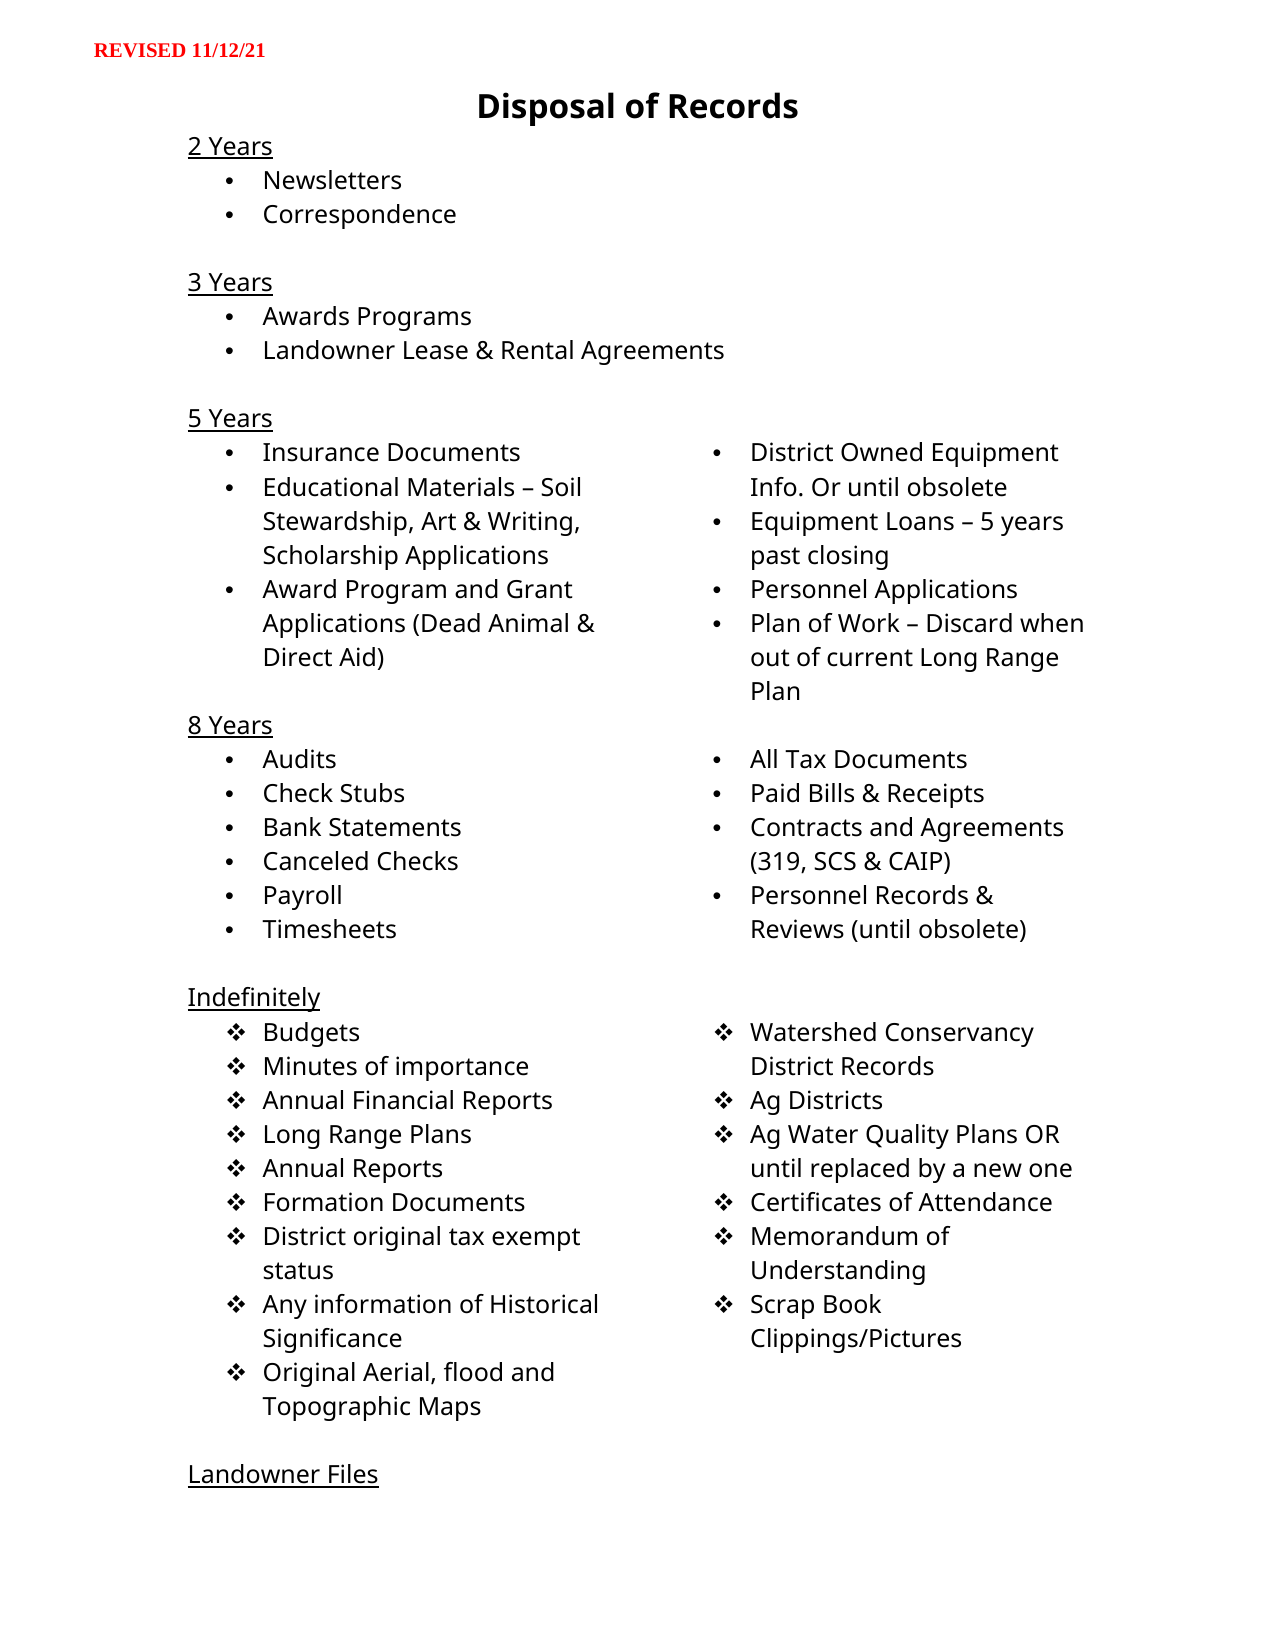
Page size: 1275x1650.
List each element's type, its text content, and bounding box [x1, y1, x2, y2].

list Annual Financial Reports [225, 1082, 600, 1116]
list Personnel Records & Reviews (until obsolete) [712, 878, 1087, 946]
list Check Stubs [225, 776, 600, 810]
list Awards Programs [225, 299, 1087, 333]
list Formation Documents [225, 1184, 600, 1218]
list Plan of Work – Discard when out of current Long Range Plan [712, 605, 1087, 708]
subtitle Disposal of Records [187, 83, 1087, 128]
list Canceled Checks [225, 844, 600, 878]
list Insurance Documents [225, 435, 600, 469]
list Bank Statements [225, 810, 600, 844]
list Watershed Conservancy District Records [712, 1014, 1087, 1082]
list Audits [225, 742, 600, 776]
list District Owned Equipment Info. Or until obsolete [712, 435, 1087, 503]
list Ag Districts [712, 1082, 1087, 1116]
list Certificates of Attendance [712, 1184, 1087, 1218]
list All Tax Documents [712, 742, 1087, 776]
list Newsletters [225, 163, 1087, 197]
text REVISED 11/12/21 [94, 37, 1087, 62]
text 2 Years [187, 128, 1087, 163]
list Personnel Applications [712, 571, 1087, 605]
list District original tax exempt status [225, 1218, 600, 1287]
list Payroll [225, 878, 600, 912]
list Timesheets [225, 912, 600, 946]
list Ag Water Quality Plans OR until replaced by a new one [712, 1116, 1087, 1184]
list Equipment Loans – 5 years past closing [712, 503, 1087, 571]
text Landowner Files [187, 1457, 1087, 1491]
text 3 Years [187, 265, 1087, 299]
list Educational Materials – Soil Stewardship, Art & Writing, Scholarship Applications [225, 469, 600, 571]
list Annual Reports [225, 1150, 600, 1184]
text 5 Years [187, 401, 1087, 435]
text Indefinitely [187, 980, 1087, 1014]
list Paid Bills & Receipts [712, 776, 1087, 810]
list Any information of Historical Significance [225, 1287, 600, 1355]
text 8 Years [187, 708, 1087, 742]
list Correspondence [225, 197, 1087, 231]
list Landowner Lease & Rental Agreements [225, 333, 1087, 367]
list Award Program and Grant Applications (Dead Animal & Direct Aid) [225, 571, 600, 673]
list Contracts and Agreements (319, SCS & CAIP) [712, 810, 1087, 878]
list Long Range Plans [225, 1116, 600, 1150]
list Original Aerial, flood and Topographic Maps [225, 1355, 600, 1423]
list Scrap Book Clippings/Pictures [712, 1287, 1087, 1355]
list Memorandum of Understanding [712, 1218, 1087, 1287]
list Budgets [225, 1014, 600, 1048]
list Minutes of importance [225, 1048, 600, 1082]
